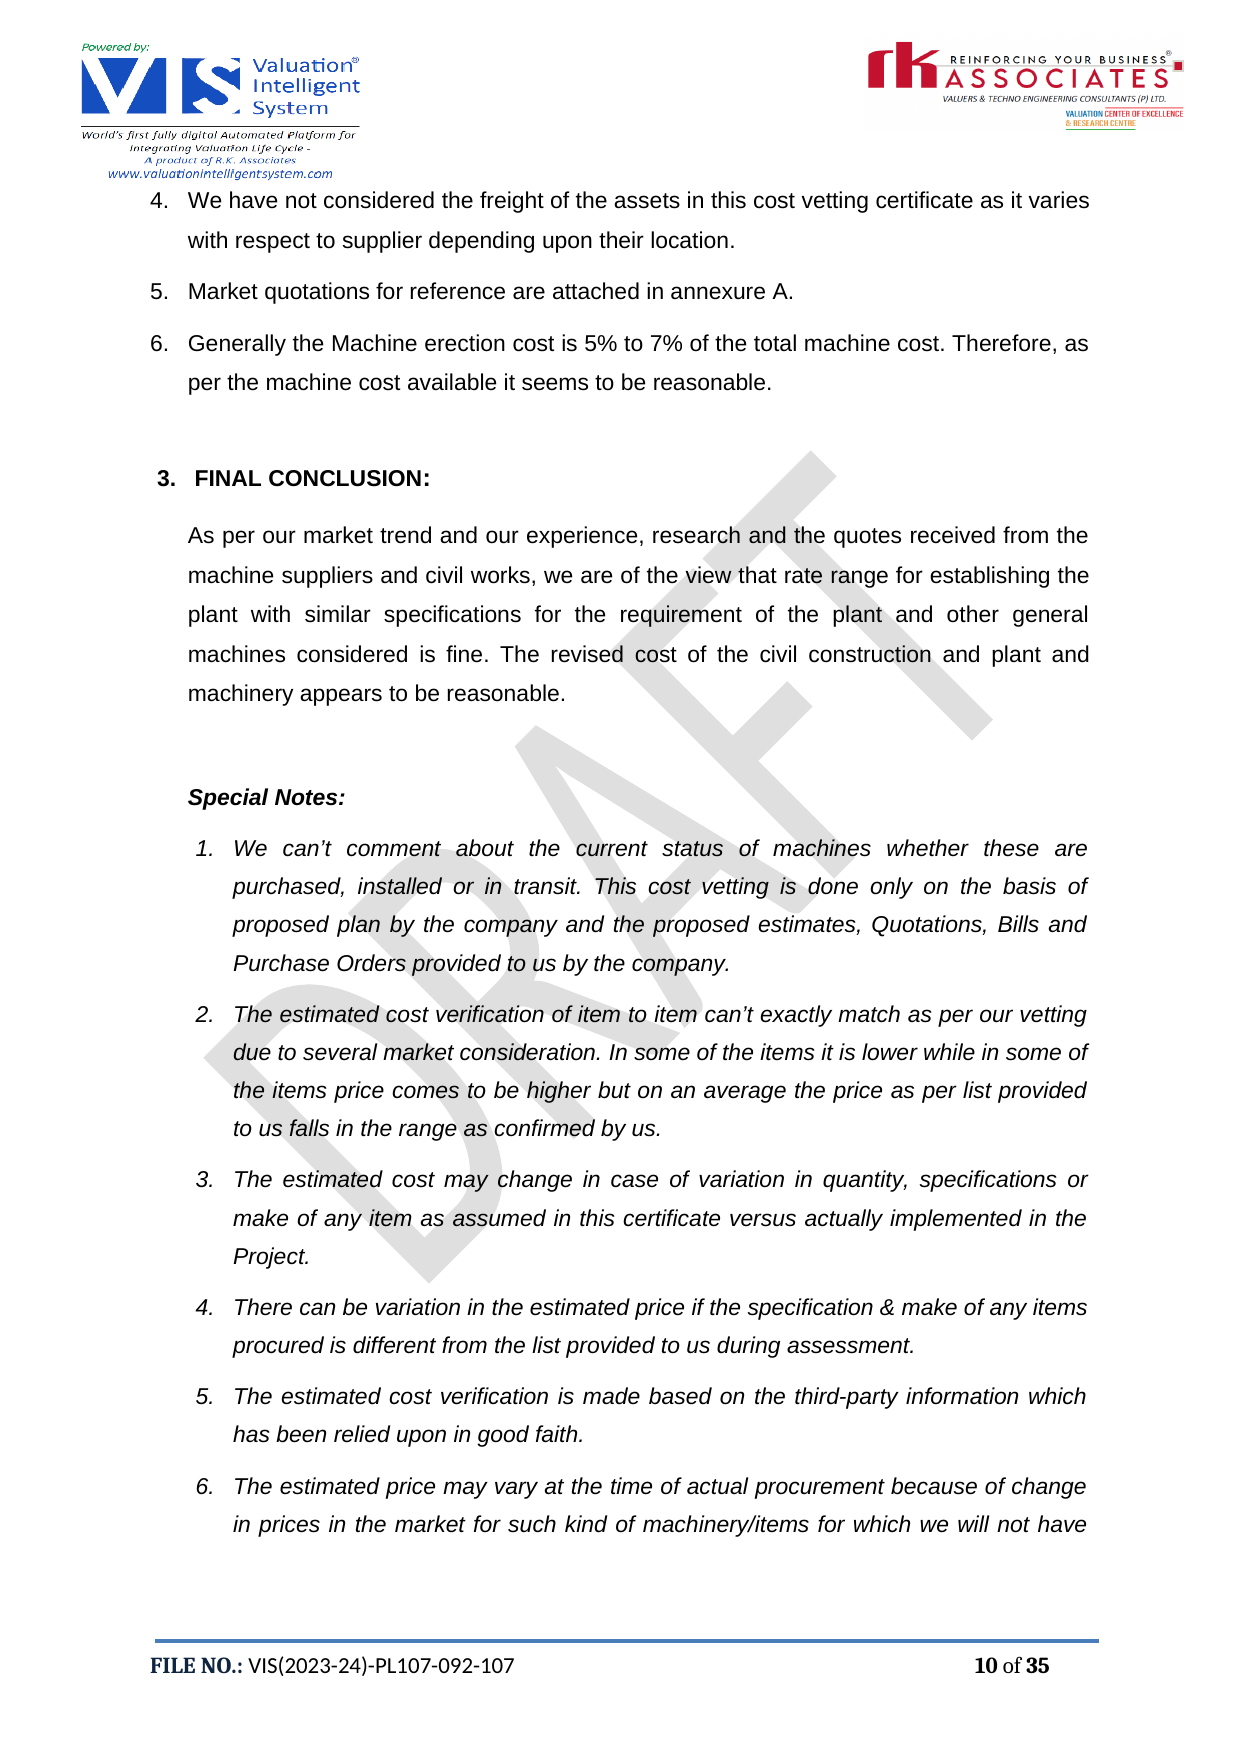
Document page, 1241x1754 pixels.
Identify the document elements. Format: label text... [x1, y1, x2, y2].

text As per our market trend and our experience, research and the quotes received from the machine suppliers and civil works, we are of the view that rate range for establishing the plant with similar specifications for the requirement of the plant and other general machines considered is fine. The revised cost of the civil construction and plant and machinery appears to be reasonable. [188, 522, 1090, 707]
list There can be variation in the estimated price if the specification & make of any items procured is different from the list provided to us during assessment. [195, 1294, 1090, 1358]
list The estimated cost verification is made based on the third-party information which has been relied upon in good faith. [195, 1383, 1090, 1448]
text Special Notes: [150, 783, 1090, 810]
list FINAL CONCLUSION: [157, 463, 1090, 491]
list Generally the Machine erection cost is 5% to 7% of the total machine cost. Therefore, as per the machine cost available it seems to be reasonable. [150, 330, 1090, 396]
picture [862, 34, 1185, 132]
list We can’t comment about the current status of machines whether these are purchased, installed or in transit. This cost vetting is done only on the basis of proposed plan by the company and the proposed estimates, Quotations, Bills and Purchase Orders provided to us by the company. [195, 835, 1090, 976]
list The estimated cost may change in case of variation in quantity, specifications or make of any item as assumed in this certificate versus actually implemented in the Project. [195, 1166, 1090, 1269]
list We have not considered the freight of the assets in this cost vetting certificate as it varies with respect to supplier depending upon their location. [150, 187, 1090, 253]
list The estimated cost verification of item to item can’t exactly match as per our vetting due to several market consideration. In some of the items it is lower while in some of the items price comes to be higher but on an average the price as per list provided to us falls in the range as confirmed by us. [195, 1001, 1090, 1141]
picture [68, 40, 372, 183]
list Market quotations for reference are attached in annexure A. [150, 278, 1090, 304]
